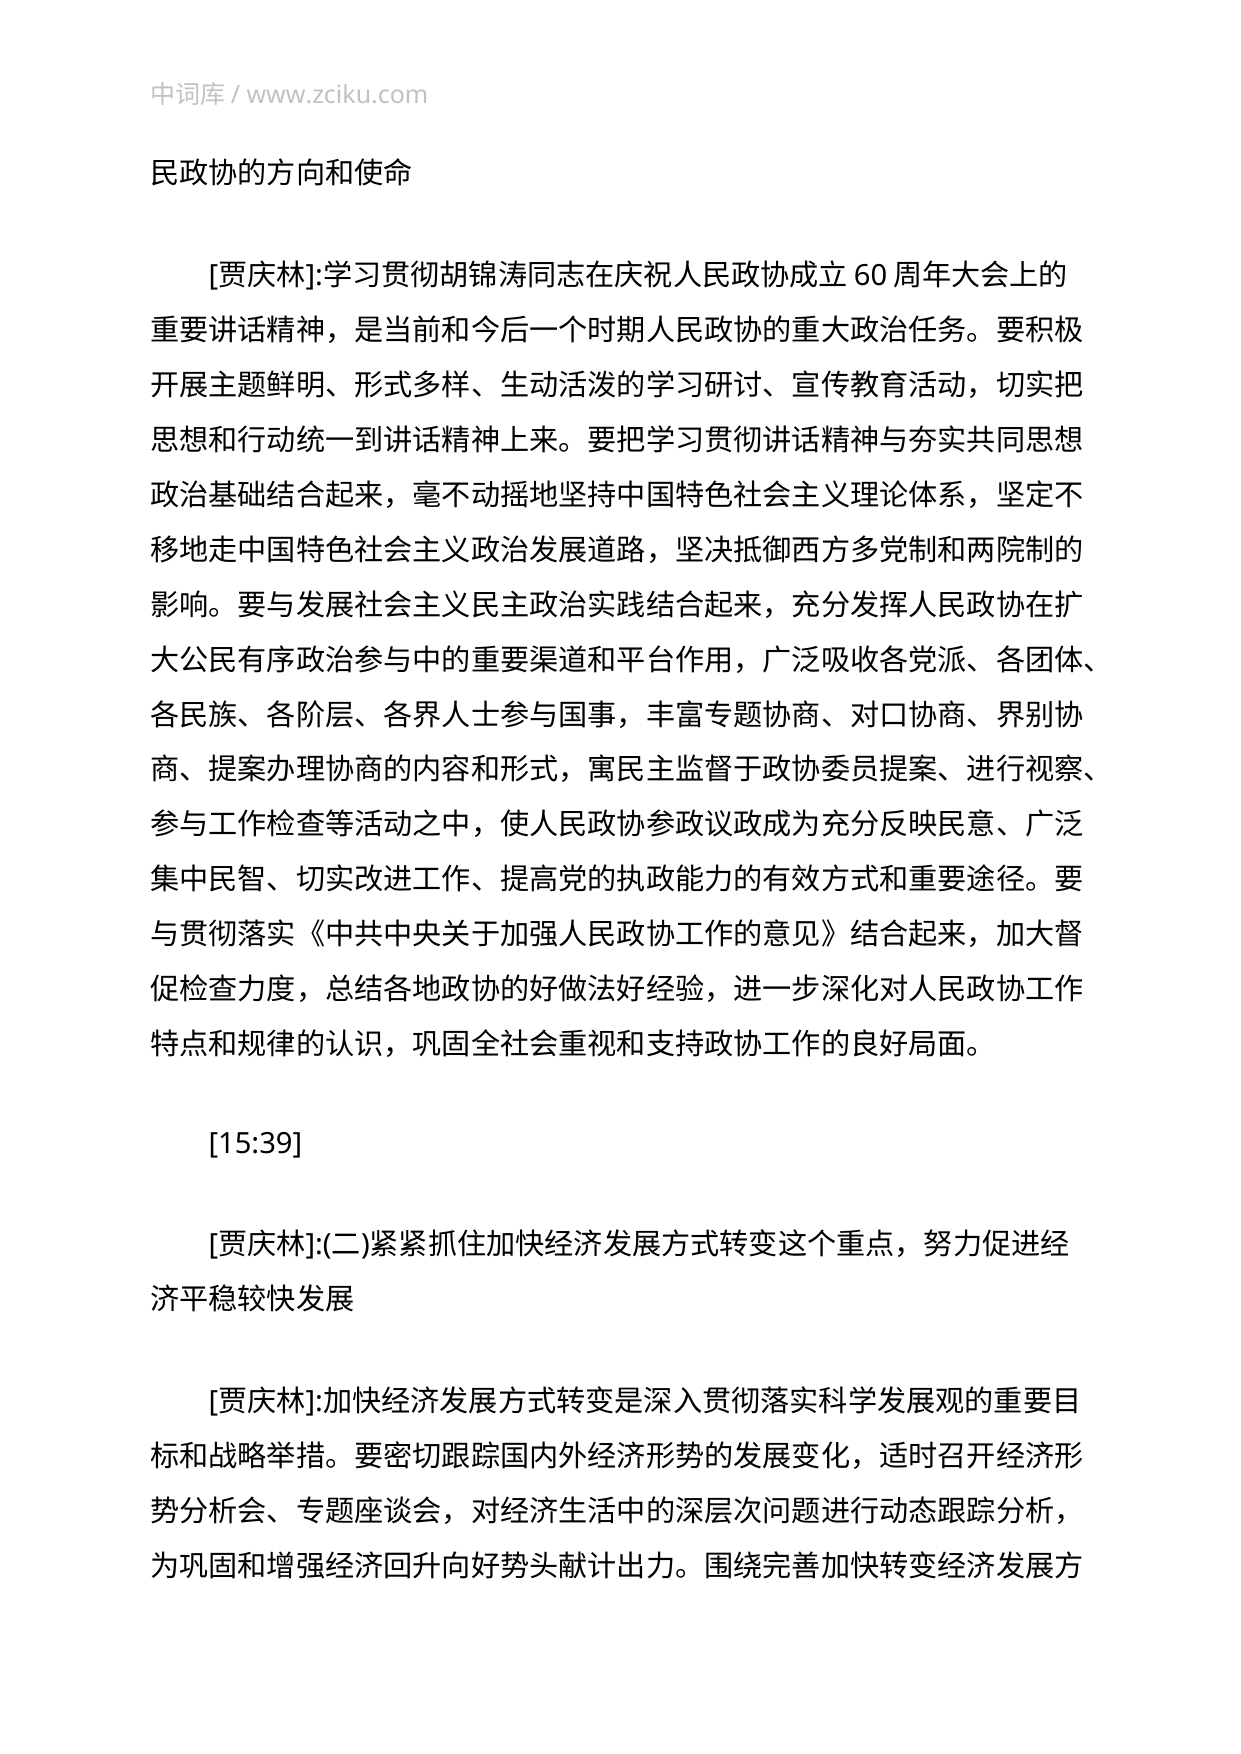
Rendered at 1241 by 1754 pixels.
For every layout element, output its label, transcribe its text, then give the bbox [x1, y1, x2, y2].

text [贾庆林]:(二)紧紧抓住加快经济发展方式转变这个重点，努力促进经济平稳较快发展 [150, 1221, 1090, 1318]
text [150, 150, 1090, 192]
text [150, 1377, 1090, 1584]
text [贾庆林]:学习贯彻胡锦涛同志在庆祝人民政协成立60周年大会上的重要讲话精神，是当前和今后一个时期人民政协的重大政治任务。要积极开展主题鲜明、形式多样、生动活泼的学习研讨、宣传教育活动，切实把思想和行动统一到讲话精神上来。要把学习贯彻讲话精神与夯实共同思想政治基础结合起来，毫不动摇地坚持中国特色社会主义理论体系，坚定不移地走中国特色社会主义政治发展道路，坚决抵御西方多党制和两院制的影响。要与发展社会主义民主政治实践结合起来，充分发挥人民政协在扩大公民有序政治参与中的重要渠道和平台作用，广泛吸收各党派、各团体、各民族、各阶层、各界人士参与国事，丰富专题协商、对口协商、界别协商、提案办理协商的内容和形式，寓民主监督于政协委员提案、进行视察、参与工作检查等活动之中，使人民政协参政议政成为充分反映民意、广泛集中民智、切实改进工作、提高党的执政能力的有效方式和重要途径。要与贯彻落实《中共中央关于加强人民政协工作的意见》结合起来，加大督促检查力度，总结各地政协的好做法好经验，进一步深化对人民政协工作特点和规律的认识，巩固全社会重视和支持政协工作的良好局面。 [150, 252, 1090, 1063]
text [15:39] [150, 1122, 1090, 1162]
